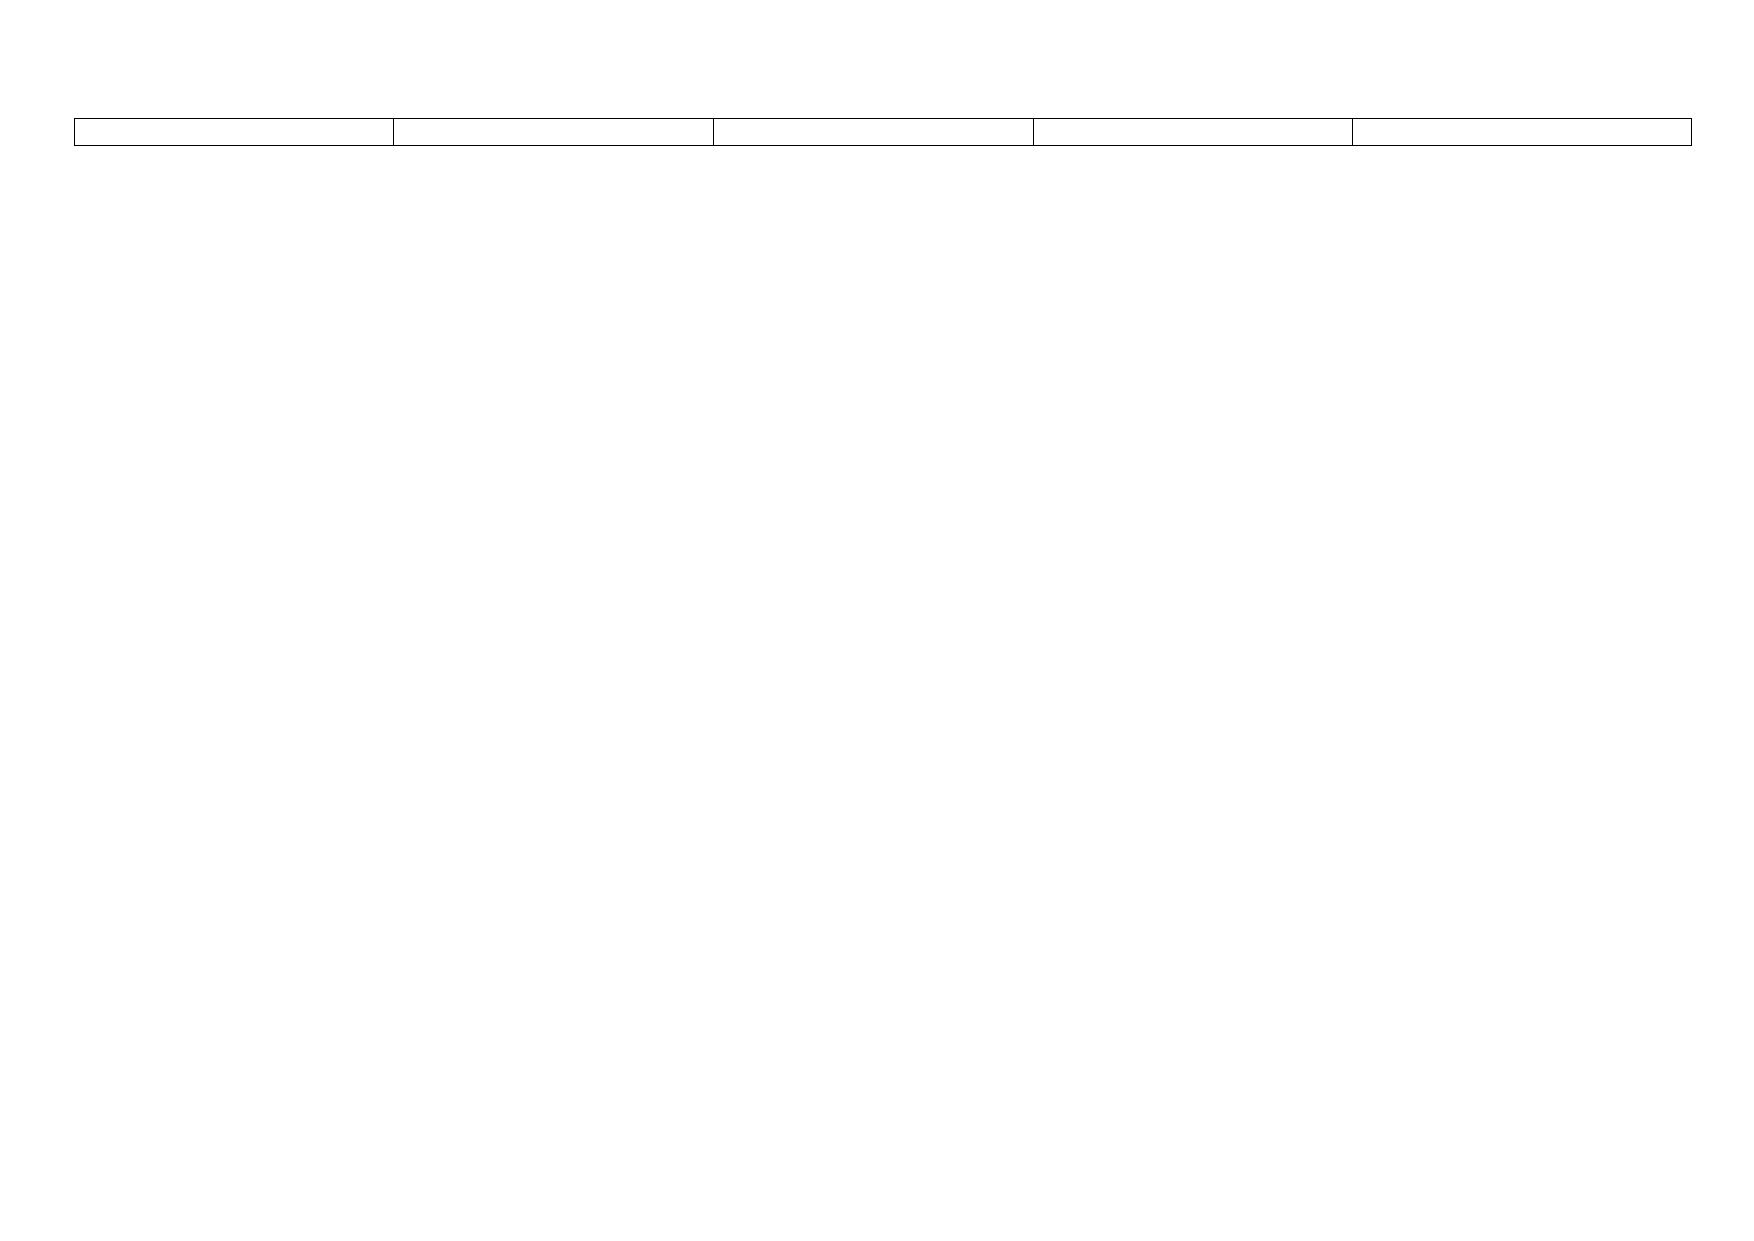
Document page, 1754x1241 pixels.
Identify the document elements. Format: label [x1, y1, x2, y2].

table_cell [714, 119, 1033, 145]
table_cell [1034, 119, 1352, 145]
table_cell [394, 119, 713, 145]
table_cell [75, 119, 393, 145]
table_cell [1353, 119, 1691, 145]
